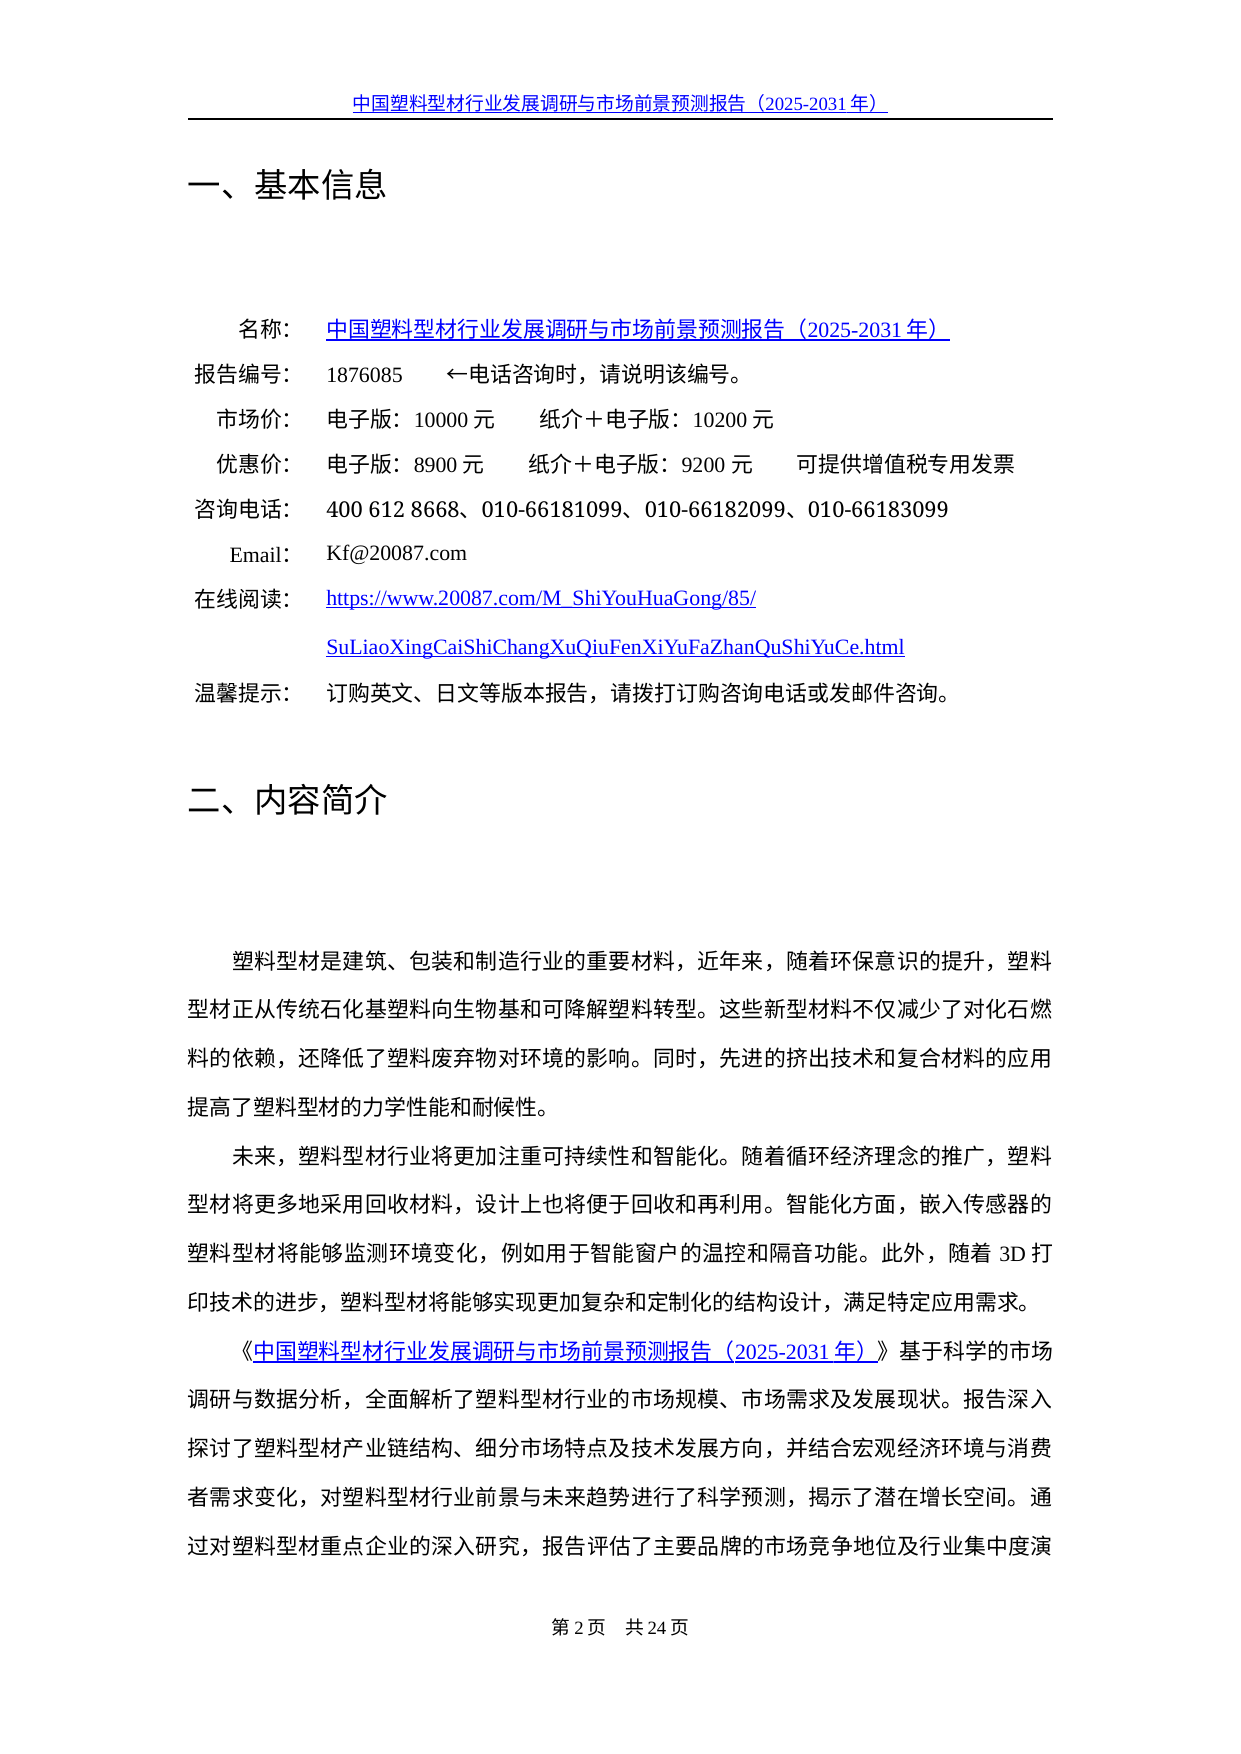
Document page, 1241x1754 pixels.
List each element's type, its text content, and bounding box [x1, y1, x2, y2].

table_cell 咨询电话： [167, 492, 315, 537]
table_cell 优惠价： [167, 447, 315, 492]
table_cell 电子版：10000 元 纸介＋电子版：10200 元 [315, 402, 1073, 447]
table_cell 订购英文、日文等版本报告，请拨打订购咨询电话或发邮件咨询。 [315, 675, 1073, 720]
table_cell 400 612 8668、010-66181099、010-66182099、010-66183099 [315, 492, 1073, 537]
table_header 中国塑料型材行业发展调研与市场前景预测报告（2025-2031年） [315, 312, 1073, 357]
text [187, 943, 1053, 1561]
table_cell 报告编号： [167, 357, 315, 402]
table_cell 1876085 ←电话咨询时，请说明该编号。 [315, 357, 1073, 402]
table_cell Email： [167, 537, 315, 582]
table_cell 电子版：8900 元 纸介＋电子版：9200 元 可提供增值税专用发票 [315, 447, 1073, 492]
table_cell 市场价： [167, 402, 315, 447]
table_cell 温馨提示： [167, 675, 315, 720]
table_cell [315, 582, 1073, 675]
table_cell 在线阅读： [167, 582, 315, 675]
table_cell Kf@20087.com [315, 537, 1073, 582]
title 一、基本信息 [187, 150, 1053, 215]
table_header 名称： [167, 312, 315, 357]
title 二、内容简介 [187, 766, 1053, 831]
